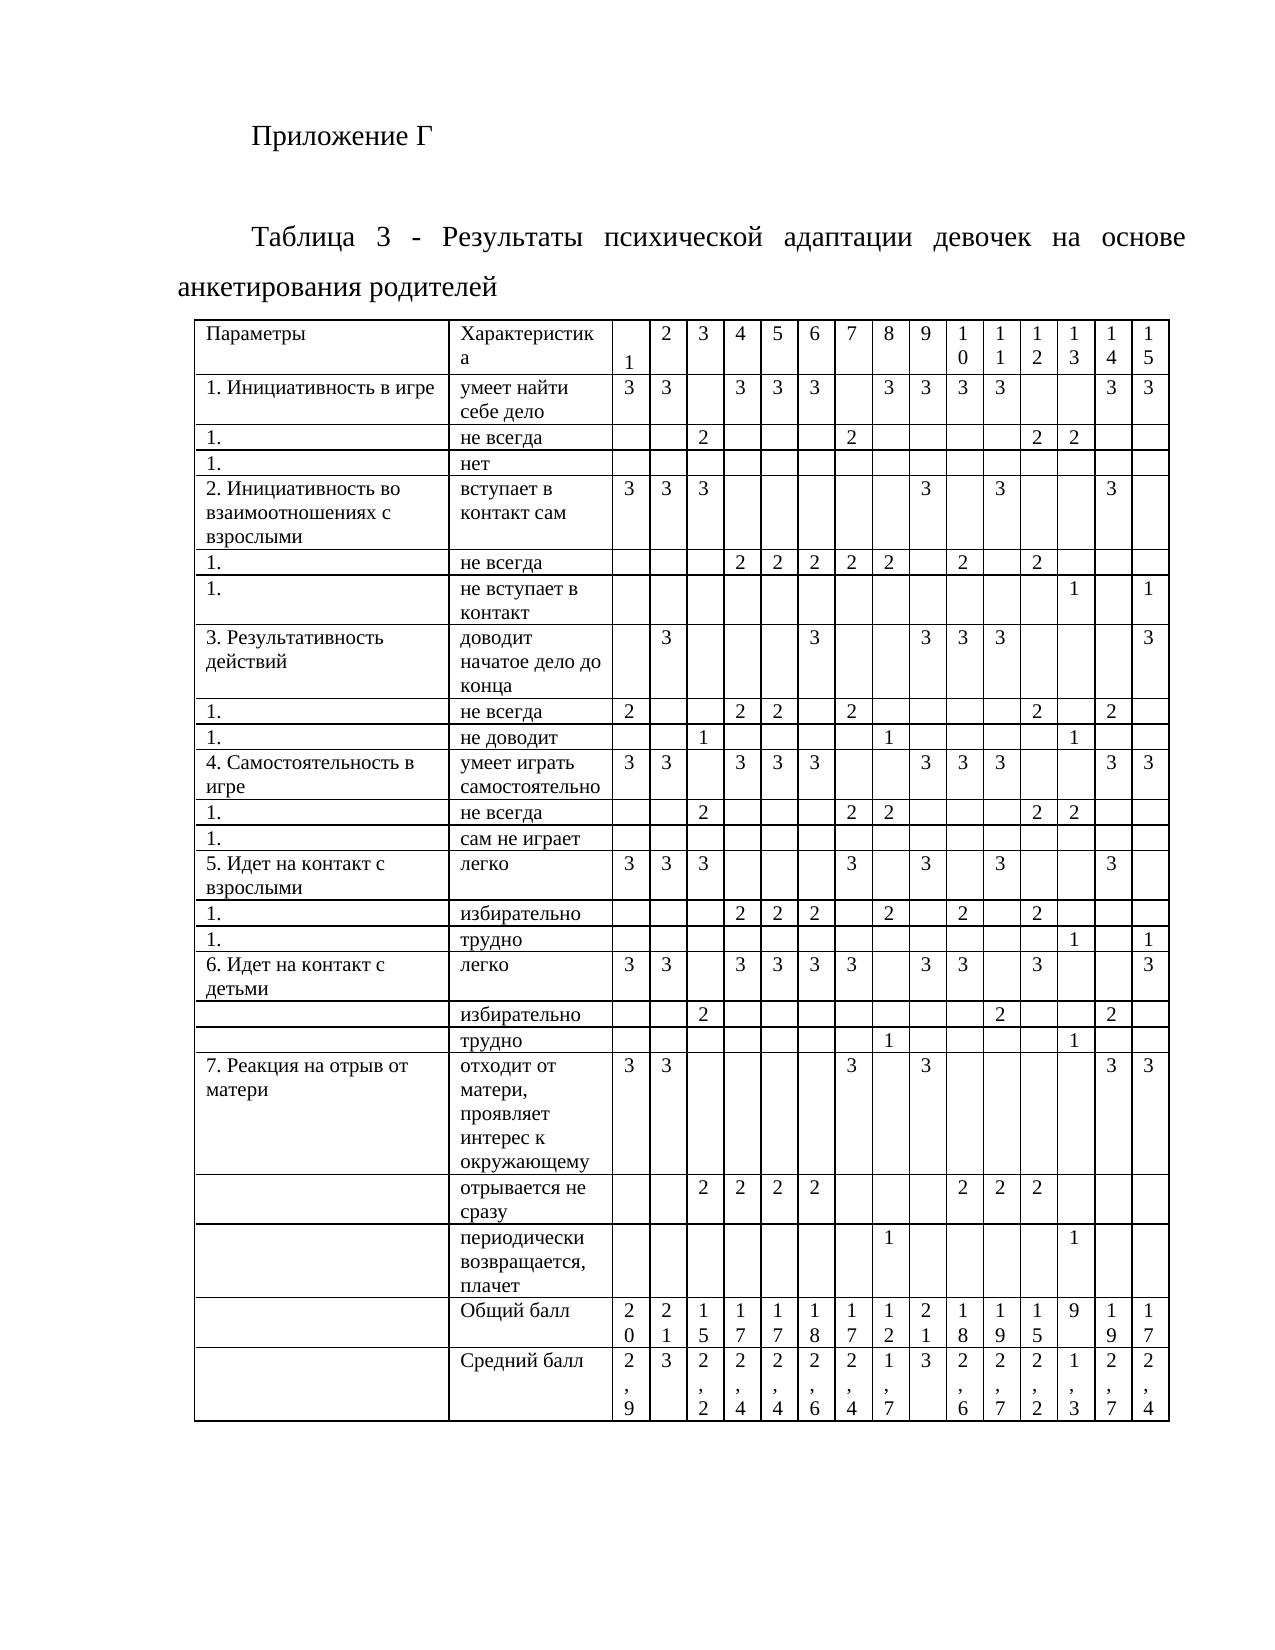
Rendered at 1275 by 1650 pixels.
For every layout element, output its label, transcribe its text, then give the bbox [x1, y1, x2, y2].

table_cell 2,4 [762, 1348, 797, 1420]
table_cell 3 [910, 375, 946, 423]
table_cell [947, 476, 983, 548]
table_cell 21 [651, 1298, 686, 1347]
table_cell [651, 425, 686, 449]
table_cell [873, 851, 909, 899]
table_cell отходит от матери, проявляет интерес к окружающему [450, 1053, 612, 1173]
table_cell [836, 1002, 872, 1026]
table_cell 17 [725, 1298, 760, 1347]
table_cell [762, 725, 797, 749]
table_cell [651, 550, 686, 574]
table_cell 1 [1058, 1225, 1094, 1297]
table_cell [836, 927, 872, 951]
table_cell [1096, 1028, 1131, 1052]
table_cell избирательно [450, 1002, 612, 1026]
table_cell [910, 1028, 946, 1052]
table_cell [762, 625, 797, 697]
table_cell [984, 952, 1020, 1000]
table_cell [1133, 699, 1168, 723]
table_cell [1058, 851, 1094, 899]
table_cell [836, 375, 872, 423]
table_header 14 [1096, 321, 1131, 374]
table_cell [1096, 1175, 1131, 1223]
table_cell [725, 1225, 760, 1297]
table_cell [984, 1225, 1020, 1297]
table_cell [762, 1002, 797, 1026]
table_cell [1096, 425, 1131, 449]
table_cell [195, 1175, 448, 1223]
table_cell 2 [836, 800, 872, 824]
table_cell 2 [836, 425, 872, 449]
table_cell [1021, 750, 1057, 798]
table_cell [1133, 1002, 1168, 1026]
table_cell трудно [450, 927, 612, 951]
text Таблица 3 - Результаты психической адаптации девочек на основе анкетирования родителей [177, 219, 1186, 303]
table_cell Общий балл [450, 1298, 612, 1347]
table_cell [613, 550, 649, 574]
table_cell [613, 1002, 649, 1026]
table_cell 3 [1096, 750, 1131, 798]
table_cell 3. Результативность действий [195, 625, 448, 697]
table_cell 2 [725, 1175, 760, 1223]
table_cell [651, 1002, 686, 1026]
table_cell 1. [195, 825, 448, 850]
table_cell [836, 576, 872, 624]
table_cell 2 [1021, 425, 1057, 449]
table_cell избирательно [450, 901, 612, 925]
table_cell нет [450, 451, 612, 475]
table_cell 3 [799, 952, 834, 1000]
table_cell [984, 1053, 1020, 1173]
table_cell [1021, 851, 1057, 899]
table_cell 1. [195, 699, 448, 723]
table_cell легко [450, 952, 612, 1000]
table_cell 2 [762, 699, 797, 723]
table_cell [725, 800, 760, 824]
table_cell [836, 625, 872, 697]
table_cell [799, 851, 834, 899]
table_cell [613, 1225, 649, 1297]
table_cell 1. [195, 450, 448, 475]
table_cell 2,7 [1096, 1348, 1131, 1420]
table_cell 3 [910, 851, 946, 899]
table_cell [1133, 425, 1168, 449]
table_cell [195, 1001, 448, 1026]
table_cell 7. Реакция на отрыв от матери [195, 1053, 448, 1173]
table_cell [613, 625, 649, 697]
table_header 2 [651, 321, 686, 374]
table_cell [1021, 1028, 1057, 1052]
table_cell 3 [651, 750, 686, 798]
table_cell 19 [984, 1298, 1020, 1347]
table_cell [984, 901, 1020, 925]
table_cell [1021, 625, 1057, 697]
table_cell [873, 952, 909, 1000]
table_cell [762, 576, 797, 624]
table_cell [688, 952, 723, 1000]
table_cell [1058, 375, 1094, 423]
table_cell [1058, 826, 1094, 850]
table_cell [1058, 476, 1094, 548]
table_cell [762, 1028, 797, 1052]
table_cell 3 [651, 625, 686, 697]
table_cell [688, 750, 723, 798]
table_cell 1 [873, 1225, 909, 1297]
table_cell 3 [799, 625, 834, 697]
text Приложение Г [177, 118, 1186, 152]
table_cell [651, 826, 686, 850]
table_cell 3 [651, 851, 686, 899]
table_cell [799, 800, 834, 824]
table_cell [799, 1002, 834, 1026]
table_cell 3 [947, 952, 983, 1000]
table_cell 1. [195, 926, 448, 951]
table_cell [947, 699, 983, 723]
table_cell 2 [873, 901, 909, 925]
table_cell 3 [1133, 375, 1168, 423]
table_cell 1. [195, 550, 448, 574]
table_cell 3 [651, 952, 686, 1000]
table_cell 3 [651, 1053, 686, 1173]
table_cell [873, 576, 909, 624]
table_cell [873, 451, 909, 475]
table_cell 2 [725, 699, 760, 723]
table_cell отрывается не сразу [450, 1175, 612, 1223]
table_cell [1133, 1175, 1168, 1223]
table_cell 2 [762, 1175, 797, 1223]
table_cell [613, 576, 649, 624]
table_cell 12 [873, 1298, 909, 1347]
table_cell 1 [873, 725, 909, 749]
table_cell [873, 699, 909, 723]
table_cell [1058, 1175, 1094, 1223]
table_cell [873, 1175, 909, 1223]
table_header Характеристика [450, 321, 612, 374]
table_cell [688, 826, 723, 850]
table_cell [762, 927, 797, 951]
table_header 15 [1133, 321, 1168, 374]
table_cell [195, 1224, 448, 1297]
table_cell [688, 699, 723, 723]
table_cell [651, 800, 686, 824]
table_cell 3 [688, 851, 723, 899]
table_cell 17 [1133, 1298, 1168, 1347]
table_header 6 [799, 321, 834, 374]
table_cell 2 [725, 901, 760, 925]
table_cell 3 [762, 952, 797, 1000]
table_cell [799, 1225, 834, 1297]
table_cell [947, 1225, 983, 1297]
table_cell [651, 1225, 686, 1297]
table_cell [195, 1348, 448, 1420]
table_cell 2 [984, 1002, 1020, 1026]
table_cell [725, 851, 760, 899]
table_cell [1133, 826, 1168, 850]
table_cell [910, 1225, 946, 1297]
table_cell 3 [910, 1348, 946, 1420]
table_cell 3 [1096, 375, 1131, 423]
table_cell 1 [1133, 927, 1168, 951]
table_cell 3 [651, 476, 686, 548]
table_cell [1021, 1002, 1057, 1026]
table_cell не всегда [450, 800, 612, 824]
table_cell 2 [873, 800, 909, 824]
table_cell 3 [725, 952, 760, 1000]
table_cell 3 [836, 851, 872, 899]
table_cell [1058, 625, 1094, 697]
table_cell [613, 826, 649, 850]
table_cell [1021, 725, 1057, 749]
table_cell [725, 1002, 760, 1026]
table_cell 3 [1021, 952, 1057, 1000]
table_cell [984, 699, 1020, 723]
table_cell [195, 1298, 448, 1347]
table_cell [910, 425, 946, 449]
table_cell [947, 1053, 983, 1173]
table_cell 3 [613, 375, 649, 423]
table_cell [762, 451, 797, 475]
table_cell [836, 750, 872, 798]
table_cell [984, 451, 1020, 475]
table_cell [1058, 901, 1094, 925]
table_cell 15 [1021, 1298, 1057, 1347]
table_cell 4. Самостоятельность в игре [195, 750, 448, 798]
table_cell [873, 826, 909, 850]
table_cell [651, 1028, 686, 1052]
table_cell [836, 1028, 872, 1052]
table_cell 2,9 [613, 1348, 649, 1420]
table_cell 2,6 [799, 1348, 834, 1420]
table_cell 2. Инициативность во взаимоотношениях с взрослыми [195, 476, 448, 548]
table_cell 3 [984, 375, 1020, 423]
table_header 3 [688, 321, 723, 374]
table_cell 3 [1133, 952, 1168, 1000]
table_cell 3 [799, 750, 834, 798]
table_cell [836, 476, 872, 548]
table_cell 15 [688, 1298, 723, 1347]
table_cell 3 [613, 851, 649, 899]
table_cell [651, 1175, 686, 1223]
table_cell [651, 451, 686, 475]
table_cell 3 [910, 625, 946, 697]
table_cell [613, 451, 649, 475]
table_header 12 [1021, 321, 1057, 374]
table_cell [1058, 1002, 1094, 1026]
table_cell [762, 476, 797, 548]
table_cell [725, 425, 760, 449]
table_cell 3 [725, 750, 760, 798]
table_cell 2 [836, 550, 872, 574]
table_cell умеет играть самостоятельно [450, 750, 612, 798]
table_cell [688, 375, 723, 423]
table_cell Средний балл [450, 1348, 612, 1420]
table_cell [799, 576, 834, 624]
table_cell [725, 826, 760, 850]
table_cell 1. [195, 724, 448, 749]
table_cell [688, 901, 723, 925]
table_cell [725, 725, 760, 749]
table_cell [947, 851, 983, 899]
table_cell [651, 901, 686, 925]
table_cell [1021, 826, 1057, 850]
table_cell [725, 451, 760, 475]
table_header 8 [873, 321, 909, 374]
table_cell не всегда [450, 550, 612, 574]
table_cell [910, 1002, 946, 1026]
table_cell [799, 927, 834, 951]
table_cell 2 [613, 699, 649, 723]
table_cell [762, 1053, 797, 1173]
table_cell 2 [984, 1175, 1020, 1223]
table_cell [947, 800, 983, 824]
table_cell [1021, 1225, 1057, 1297]
table_cell [947, 927, 983, 951]
table_cell [1096, 952, 1131, 1000]
table_cell 2 [947, 550, 983, 574]
table_cell 1 [1058, 927, 1094, 951]
table_cell 2 [688, 1002, 723, 1026]
table_cell [1096, 901, 1131, 925]
table_cell 3 [613, 1053, 649, 1173]
table_cell 1 [1133, 576, 1168, 624]
table_cell 3 [1133, 1053, 1168, 1173]
table_cell [947, 826, 983, 850]
table_cell [613, 1028, 649, 1052]
table_cell [1096, 927, 1131, 951]
table_cell [1096, 576, 1131, 624]
table_cell 3 [688, 476, 723, 548]
table_cell 2 [688, 1175, 723, 1223]
table_cell [910, 826, 946, 850]
table_cell 2 [688, 800, 723, 824]
table_cell [836, 725, 872, 749]
table_cell [1133, 800, 1168, 824]
table_cell 2,7 [984, 1348, 1020, 1420]
table_cell 3 [762, 375, 797, 423]
table_cell 3 [836, 952, 872, 1000]
table_cell [1058, 1053, 1094, 1173]
table_cell [1096, 725, 1131, 749]
table_cell [1096, 625, 1131, 697]
table_cell 2 [947, 1175, 983, 1223]
table_cell [1096, 826, 1131, 850]
table_cell 3 [1096, 851, 1131, 899]
table_cell [1096, 800, 1131, 824]
table_cell 9 [1058, 1298, 1094, 1347]
table_cell [1133, 1225, 1168, 1297]
table_cell [947, 1002, 983, 1026]
table_header Параметры [195, 321, 448, 374]
table_cell [1133, 451, 1168, 475]
table_cell [1021, 476, 1057, 548]
table_cell [873, 476, 909, 548]
table_cell 20 [613, 1298, 649, 1347]
table_cell [1058, 451, 1094, 475]
table_cell [984, 725, 1020, 749]
table_cell [762, 851, 797, 899]
table_cell [725, 476, 760, 548]
table_cell 2,2 [1021, 1348, 1057, 1420]
table_cell доводит начатое дело до конца [450, 625, 612, 697]
table_cell 3 [984, 851, 1020, 899]
table_cell 21 [910, 1298, 946, 1347]
table_cell 3 [725, 375, 760, 423]
table_cell [1133, 550, 1168, 574]
table_cell [984, 1028, 1020, 1052]
table_cell 3 [1133, 750, 1168, 798]
table_cell 3 [910, 750, 946, 798]
table_cell [873, 927, 909, 951]
table_cell 3 [613, 476, 649, 548]
table_cell [799, 451, 834, 475]
table_header 1 [613, 321, 649, 374]
table_cell не вступает в контакт [450, 576, 612, 624]
table_cell [910, 550, 946, 574]
table_cell вступает в контакт сам [450, 476, 612, 548]
table_cell [910, 1175, 946, 1223]
table_cell [947, 1028, 983, 1052]
table_header 7 [836, 321, 872, 374]
table_cell [762, 425, 797, 449]
table_header 4 [725, 321, 760, 374]
table_cell 19 [1096, 1298, 1131, 1347]
table_cell 2,4 [725, 1348, 760, 1420]
table_cell 1 [873, 1028, 909, 1052]
table_cell [688, 625, 723, 697]
table_cell [1096, 550, 1131, 574]
table_cell [651, 699, 686, 723]
table_cell 3 [984, 750, 1020, 798]
table_cell [613, 725, 649, 749]
table_cell легко [450, 851, 612, 899]
table_cell [1096, 1225, 1131, 1297]
table_cell не всегда [450, 699, 612, 723]
table_cell [836, 826, 872, 850]
table_cell [910, 927, 946, 951]
table_cell [688, 451, 723, 475]
table_cell 3 [613, 952, 649, 1000]
table_cell [799, 725, 834, 749]
table_cell [984, 576, 1020, 624]
table_cell 1 [1058, 725, 1094, 749]
table_header 9 [910, 321, 946, 374]
table_cell 2 [1021, 699, 1057, 723]
table_cell [725, 625, 760, 697]
table_cell 1. [195, 575, 448, 624]
table_cell [613, 800, 649, 824]
table_cell 3 [910, 952, 946, 1000]
table_cell [910, 725, 946, 749]
table_cell 2 [799, 1175, 834, 1223]
table_cell [1021, 576, 1057, 624]
table_cell [762, 800, 797, 824]
table_cell [836, 901, 872, 925]
table_cell сам не играет [450, 826, 612, 850]
table_cell 1. [195, 900, 448, 925]
table_cell [984, 425, 1020, 449]
table_cell [910, 800, 946, 824]
table_cell [947, 576, 983, 624]
table_cell 2 [799, 550, 834, 574]
table_cell 2 [799, 901, 834, 925]
table_cell [799, 476, 834, 548]
table_cell 3 [1096, 1053, 1131, 1173]
table_cell 2 [1096, 699, 1131, 723]
table_cell [1133, 1028, 1168, 1052]
table_cell 3 [947, 375, 983, 423]
table_cell [725, 1028, 760, 1052]
table_cell 3 [1096, 476, 1131, 548]
table_cell 18 [947, 1298, 983, 1347]
table_cell 3 [947, 625, 983, 697]
table_cell [799, 1028, 834, 1052]
table_cell 3 [799, 375, 834, 423]
table_cell [1058, 952, 1094, 1000]
table_cell не всегда [450, 425, 612, 449]
table_cell [984, 550, 1020, 574]
table_cell [613, 927, 649, 951]
table_header 5 [762, 321, 797, 374]
table_cell [688, 1225, 723, 1297]
table_cell [836, 1225, 872, 1297]
table_cell 3 [910, 1053, 946, 1173]
table_cell 18 [799, 1298, 834, 1347]
table_cell [1133, 851, 1168, 899]
table_cell 3 [984, 625, 1020, 697]
table_cell [1021, 451, 1057, 475]
table_cell [1058, 550, 1094, 574]
table_cell 3 [873, 375, 909, 423]
table_cell [910, 576, 946, 624]
table_cell 1 [1058, 576, 1094, 624]
table_cell 2 [762, 901, 797, 925]
table_cell 2 [947, 901, 983, 925]
table_cell [947, 725, 983, 749]
table_cell 2,6 [947, 1348, 983, 1420]
table_cell [651, 725, 686, 749]
table_cell 2 [1096, 1002, 1131, 1026]
table_cell [799, 826, 834, 850]
table_cell трудно [450, 1028, 612, 1052]
table_cell не доводит [450, 725, 612, 749]
table_cell 2 [688, 425, 723, 449]
table_cell 17 [836, 1298, 872, 1347]
table_cell 5. Идет на контакт с взрослыми [195, 851, 448, 899]
table_cell [799, 1053, 834, 1173]
table_cell 2,4 [1133, 1348, 1168, 1420]
table_cell 3 [613, 750, 649, 798]
table_cell [1133, 725, 1168, 749]
table_cell [1133, 476, 1168, 548]
table_cell [1021, 375, 1057, 423]
table_cell 1 [688, 725, 723, 749]
table_header 13 [1058, 321, 1094, 374]
table_cell 3 [947, 750, 983, 798]
table_cell 3 [836, 1053, 872, 1173]
table_cell [613, 1175, 649, 1223]
table_cell 2 [1021, 800, 1057, 824]
table_cell [984, 927, 1020, 951]
table_cell 2 [725, 550, 760, 574]
table_cell 3 [762, 750, 797, 798]
table_cell [799, 699, 834, 723]
table_cell 1. [195, 800, 448, 824]
table_cell [947, 451, 983, 475]
table_cell 1. [195, 425, 448, 449]
table_cell [688, 550, 723, 574]
table_cell [725, 927, 760, 951]
table_cell [613, 425, 649, 449]
table_cell [799, 425, 834, 449]
table_cell [984, 800, 1020, 824]
table_cell [688, 576, 723, 624]
table_cell 2,4 [836, 1348, 872, 1420]
table_cell [873, 1002, 909, 1026]
table_cell 2 [1021, 1175, 1057, 1223]
table_cell [1058, 699, 1094, 723]
table_cell 1 [1058, 1028, 1094, 1052]
table_cell 2 [873, 550, 909, 574]
table_cell [688, 927, 723, 951]
table_cell [613, 901, 649, 925]
table_cell [910, 699, 946, 723]
table_cell 3 [910, 476, 946, 548]
table_cell [910, 451, 946, 475]
table_cell [1133, 901, 1168, 925]
table_cell 2 [836, 699, 872, 723]
table_cell [725, 576, 760, 624]
table_cell 3 [984, 476, 1020, 548]
table_cell 2 [1021, 901, 1057, 925]
table_cell 2 [1058, 800, 1094, 824]
table_cell [910, 901, 946, 925]
table_cell периодически возвращается, плачет [450, 1225, 612, 1297]
table_cell [947, 425, 983, 449]
table_cell [688, 1053, 723, 1173]
table_cell 17 [762, 1298, 797, 1347]
table_cell 6. Идет на контакт с детьми [195, 952, 448, 1000]
table_cell [836, 1175, 872, 1223]
table_cell [873, 625, 909, 697]
table_cell [873, 750, 909, 798]
table_cell 2 [762, 550, 797, 574]
table_cell 3 [651, 1348, 686, 1420]
table_cell [725, 1053, 760, 1173]
table_cell умеет найти себе дело [450, 375, 612, 423]
table_cell 2 [1058, 425, 1094, 449]
table_cell 1,3 [1058, 1348, 1094, 1420]
table_cell [195, 1027, 448, 1052]
table_header 11 [984, 321, 1020, 374]
table_cell [762, 826, 797, 850]
table_cell 2 [1021, 550, 1057, 574]
table_cell [762, 1225, 797, 1297]
table_cell 3 [651, 375, 686, 423]
table_header 10 [947, 321, 983, 374]
table_cell [873, 1053, 909, 1173]
table_cell [836, 451, 872, 475]
table_cell [688, 1028, 723, 1052]
table_cell [1096, 451, 1131, 475]
table_cell [1021, 1053, 1057, 1173]
table_cell 1. Инициативность в игре [195, 375, 448, 423]
table_cell 2,2 [688, 1348, 723, 1420]
table_cell [651, 576, 686, 624]
table_cell 1,7 [873, 1348, 909, 1420]
table_cell [1058, 750, 1094, 798]
table_cell [651, 927, 686, 951]
table_cell [984, 826, 1020, 850]
table_cell [1021, 927, 1057, 951]
table_cell 3 [1133, 625, 1168, 697]
table_cell [873, 425, 909, 449]
